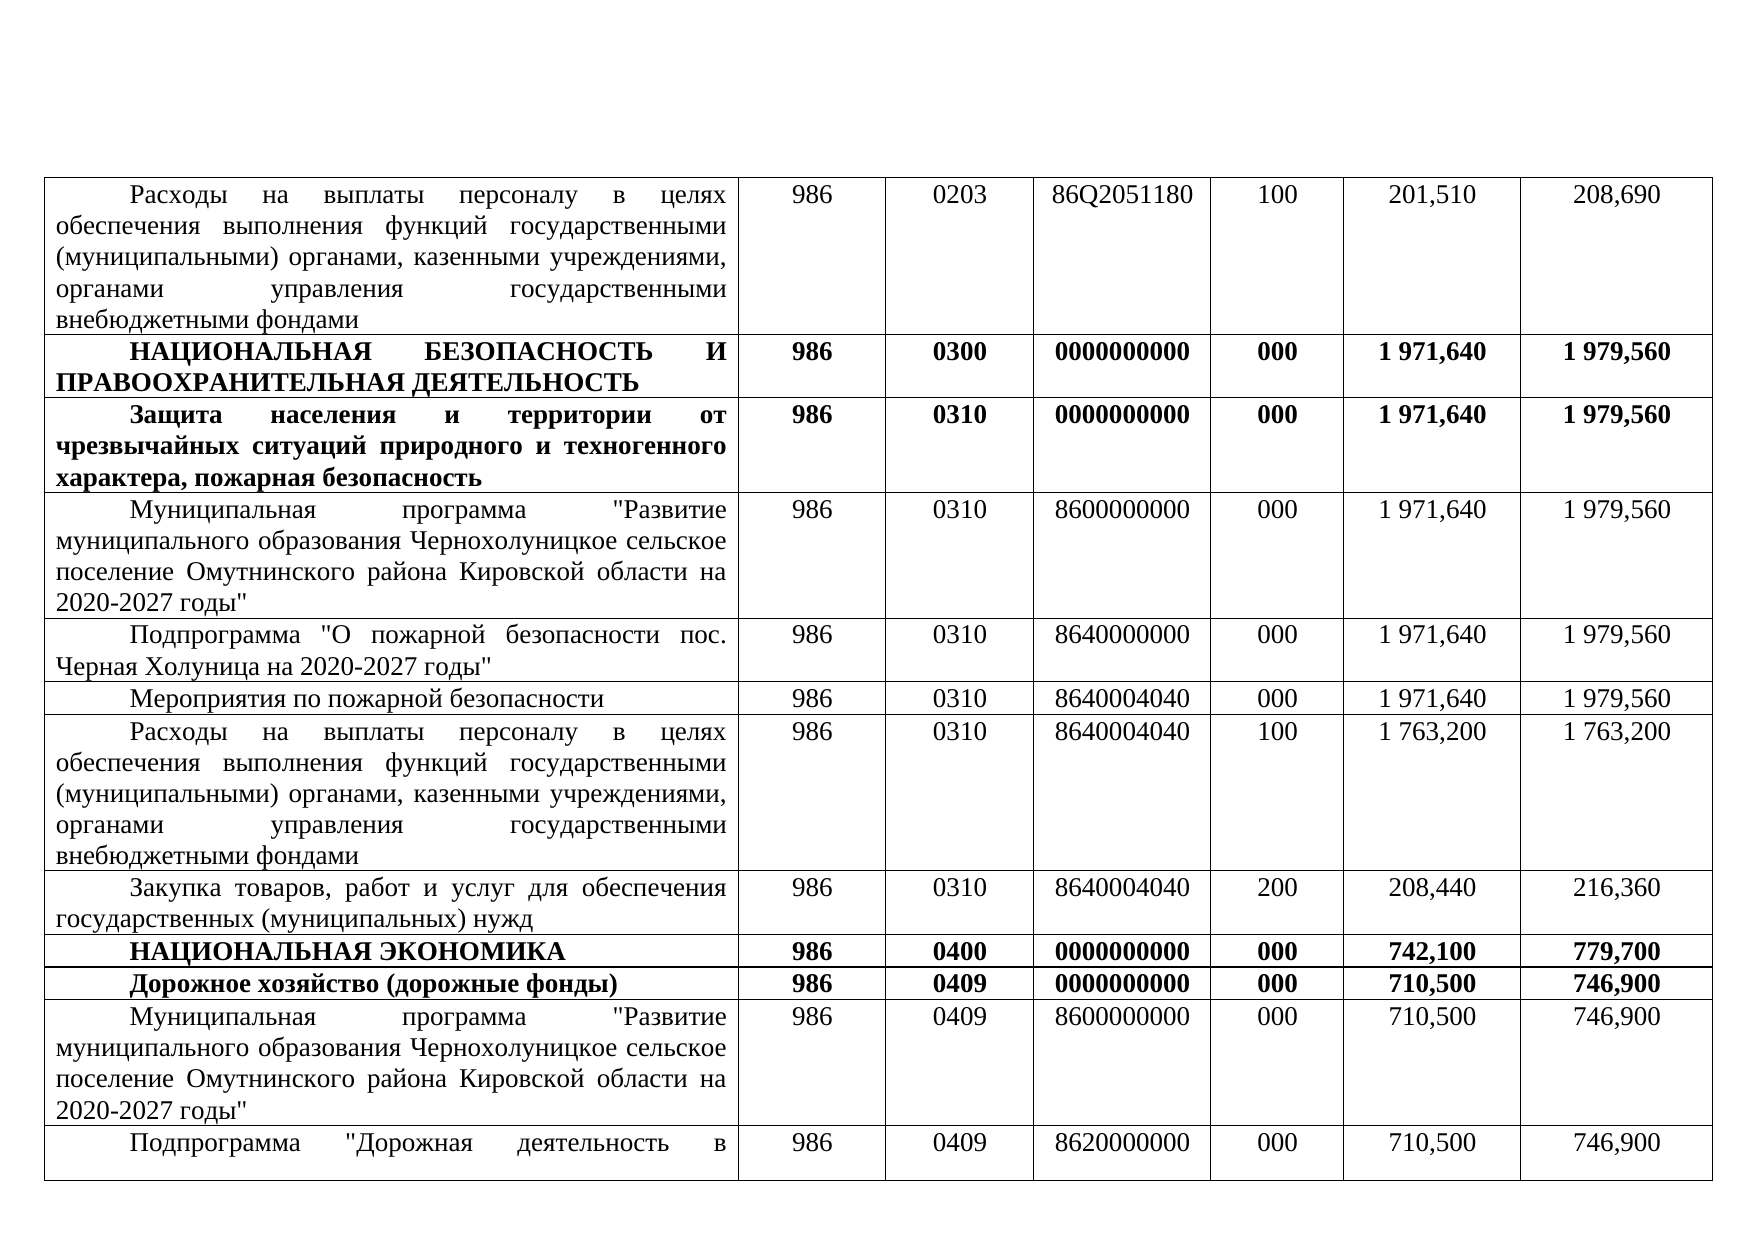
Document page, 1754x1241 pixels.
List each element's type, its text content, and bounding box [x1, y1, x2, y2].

table_cell 000 [1211, 1000, 1343, 1125]
table_cell 86Q2051180 [1034, 178, 1210, 334]
table_cell 1 971,640 [1344, 398, 1520, 492]
table_cell 986 [739, 398, 885, 492]
table_cell 986 [739, 335, 885, 397]
table_cell 1 763,200 [1344, 715, 1520, 870]
table_cell 1 979,560 [1521, 619, 1712, 681]
table_cell 986 [739, 493, 885, 617]
table_cell 000 [1211, 619, 1343, 681]
table_cell 986 [739, 935, 885, 966]
table_cell 000 [1211, 493, 1343, 617]
table_cell Муниципальная программа "Развитие муниципального образования Чернохолуницкое сельское поселение Омутнинского района Кировской области на 2020-2027 годы" [45, 1000, 738, 1125]
table_cell Закупка товаров, работ и услуг для обеспечения государственных (муниципальных) нужд [45, 871, 738, 934]
table_cell 201,510 [1344, 178, 1520, 334]
table_cell 1 979,560 [1521, 682, 1712, 713]
table_cell 0310 [886, 682, 1033, 713]
table_cell 1 763,200 [1521, 715, 1712, 870]
table_cell Дорожное хозяйство (дорожные фонды) [45, 968, 738, 999]
table_cell 0310 [886, 871, 1033, 934]
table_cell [45, 1126, 738, 1180]
table_cell НАЦИОНАЛЬНАЯ БЕЗОПАСНОСТЬ И ПРАВООХРАНИТЕЛЬНАЯ ДЕЯТЕЛЬНОСТЬ [45, 335, 738, 397]
table_cell 986 [739, 619, 885, 681]
table_cell 8600000000 [1034, 493, 1210, 617]
table_cell 0310 [886, 398, 1033, 492]
table_cell 0310 [886, 715, 1033, 870]
table_cell 100 [1211, 715, 1343, 870]
table_cell 208,440 [1344, 871, 1520, 934]
table_cell 1 971,640 [1344, 493, 1520, 617]
table_cell 000 [1211, 335, 1343, 397]
table_cell 8640004040 [1034, 715, 1210, 870]
table_cell 710,500 [1344, 1126, 1520, 1180]
table_cell 986 [739, 1000, 885, 1125]
table_cell Расходы на выплаты персоналу в целях обеспечения выполнения функций государственными (муниципальными) органами, казенными учреждениями, органами управления государственными внебюджетными фондами [45, 715, 738, 870]
table_cell Защита населения и территории от чрезвычайных ситуаций природного и техногенного характера, пожарная безопасность [45, 398, 738, 492]
table_cell 216,360 [1521, 871, 1712, 934]
table_cell 8640004040 [1034, 682, 1210, 713]
table_cell 1 971,640 [1344, 682, 1520, 713]
table_cell 986 [739, 1126, 885, 1180]
table_cell 000 [1211, 968, 1343, 999]
table_cell 000 [1211, 398, 1343, 492]
table_cell 0409 [886, 968, 1033, 999]
table_cell 986 [739, 715, 885, 870]
table_cell 8640000000 [1034, 619, 1210, 681]
table_cell 0203 [886, 178, 1033, 334]
table_cell 8640004040 [1034, 871, 1210, 934]
table_cell 8600000000 [1034, 1000, 1210, 1125]
table_cell Расходы на выплаты персоналу в целях обеспечения выполнения функций государственными (муниципальными) органами, казенными учреждениями, органами управления государственными внебюджетными фондами [45, 178, 738, 334]
table_cell 0310 [886, 619, 1033, 681]
table_cell 1 979,560 [1521, 335, 1712, 397]
table_cell 986 [739, 871, 885, 934]
table_cell 710,500 [1344, 968, 1520, 999]
table_cell 710,500 [1344, 1000, 1520, 1125]
table_cell 208,690 [1521, 178, 1712, 334]
table_cell Муниципальная программа "Развитие муниципального образования Чернохолуницкое сельское поселение Омутнинского района Кировской области на 2020-2027 годы" [45, 493, 738, 617]
table_cell 779,700 [1521, 935, 1712, 966]
table_cell 0310 [886, 493, 1033, 617]
table_cell 000 [1211, 935, 1343, 966]
table_cell 746,900 [1521, 1000, 1712, 1125]
table_cell 1 971,640 [1344, 619, 1520, 681]
table_cell 0409 [886, 1000, 1033, 1125]
table_cell Подпрограмма "О пожарной безопасности пос. Черная Холуница на 2020-2027 годы" [45, 619, 738, 681]
table_cell 0000000000 [1034, 335, 1210, 397]
table_cell 200 [1211, 871, 1343, 934]
table_cell 1 971,640 [1344, 335, 1520, 397]
table_cell 986 [739, 682, 885, 713]
table_cell 742,100 [1344, 935, 1520, 966]
table_cell 1 979,560 [1521, 493, 1712, 617]
table_cell 8620000000 [1034, 1126, 1210, 1180]
table_cell 0300 [886, 335, 1033, 397]
table_cell 0000000000 [1034, 398, 1210, 492]
table_cell 000 [1211, 1126, 1343, 1180]
table_cell 746,900 [1521, 968, 1712, 999]
table_cell 986 [739, 968, 885, 999]
table_cell 986 [739, 178, 885, 334]
table_cell 1 979,560 [1521, 398, 1712, 492]
table_cell 100 [1211, 178, 1343, 334]
table_cell 0400 [886, 935, 1033, 966]
table_cell Мероприятия по пожарной безопасности [45, 682, 738, 713]
table_cell 0409 [886, 1126, 1033, 1180]
table_cell 746,900 [1521, 1126, 1712, 1180]
table_cell НАЦИОНАЛЬНАЯ ЭКОНОМИКА [45, 935, 738, 966]
table_cell 0000000000 [1034, 968, 1210, 999]
table_cell 0000000000 [1034, 935, 1210, 966]
table_cell 000 [1211, 682, 1343, 713]
